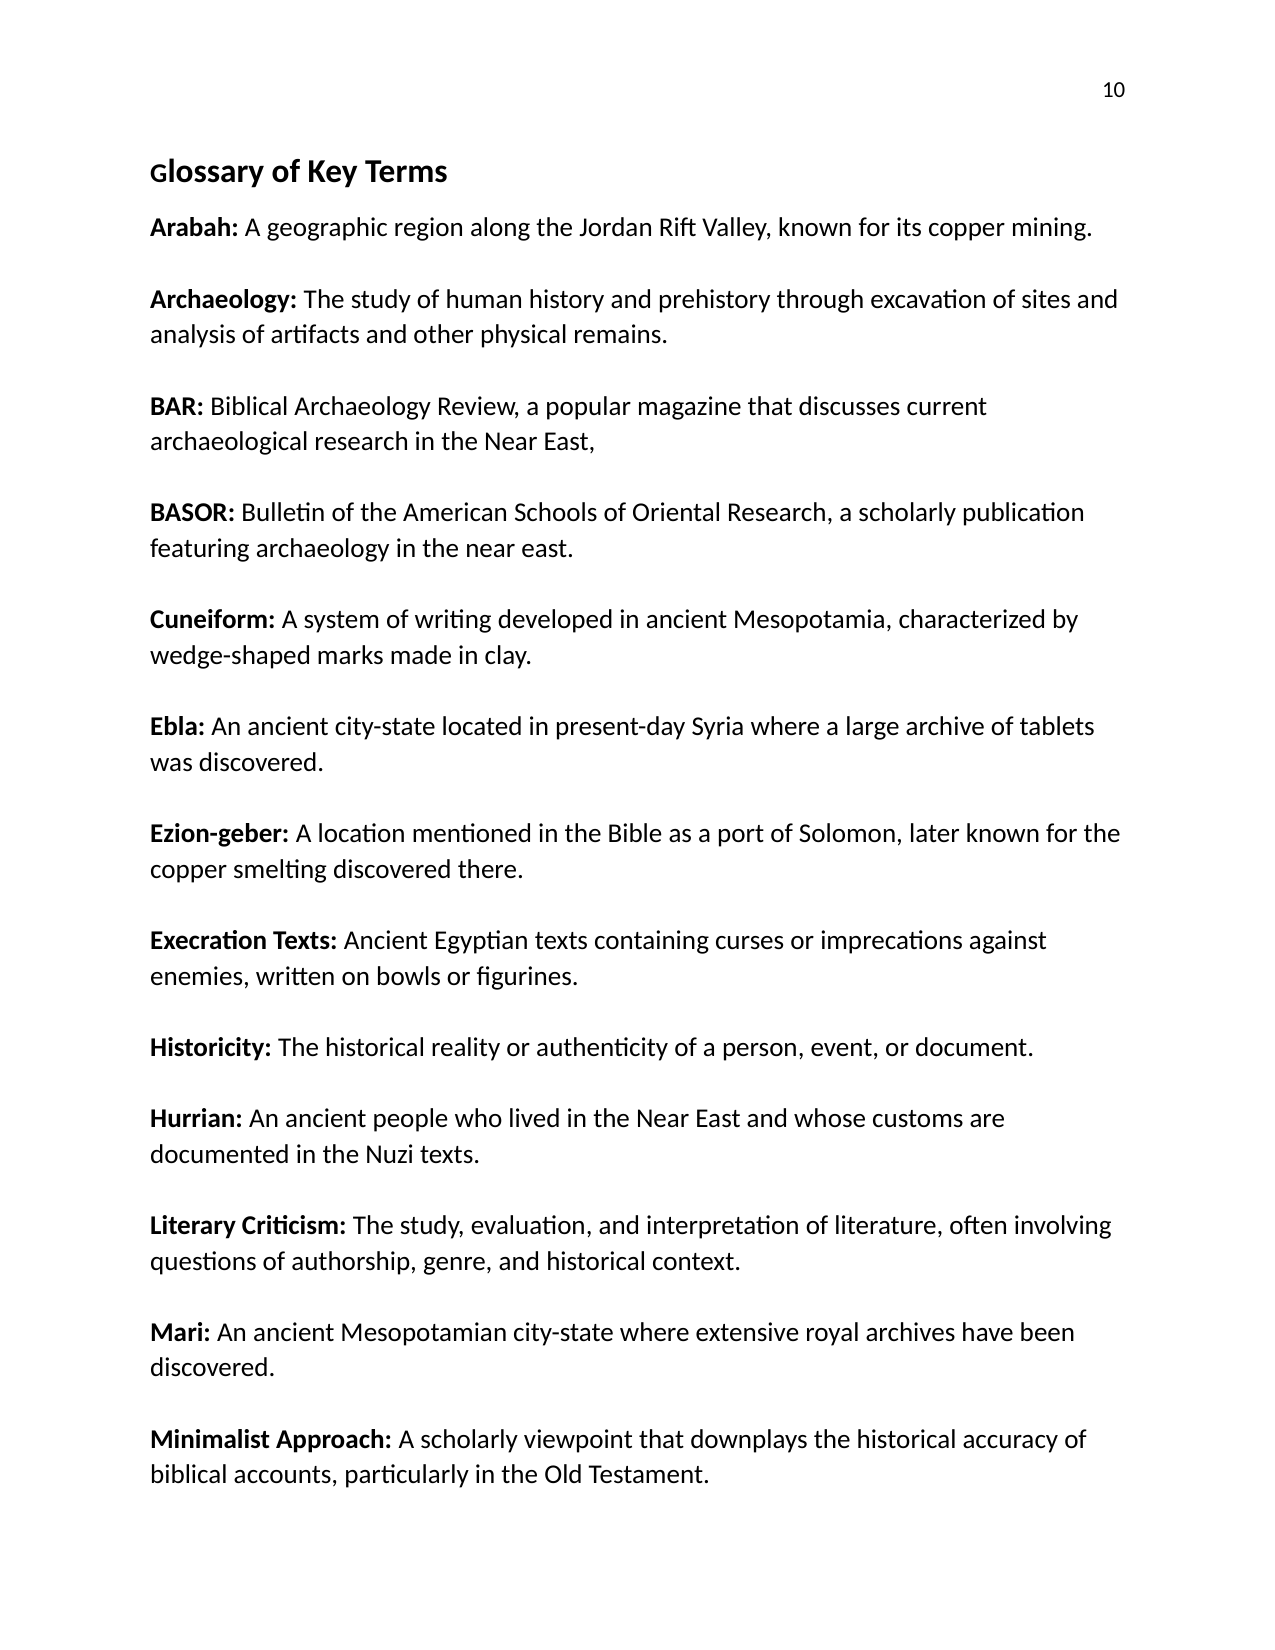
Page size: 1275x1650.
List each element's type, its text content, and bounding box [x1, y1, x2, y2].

text Glossary of Key Terms [150, 150, 1125, 191]
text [150, 211, 1125, 1491]
